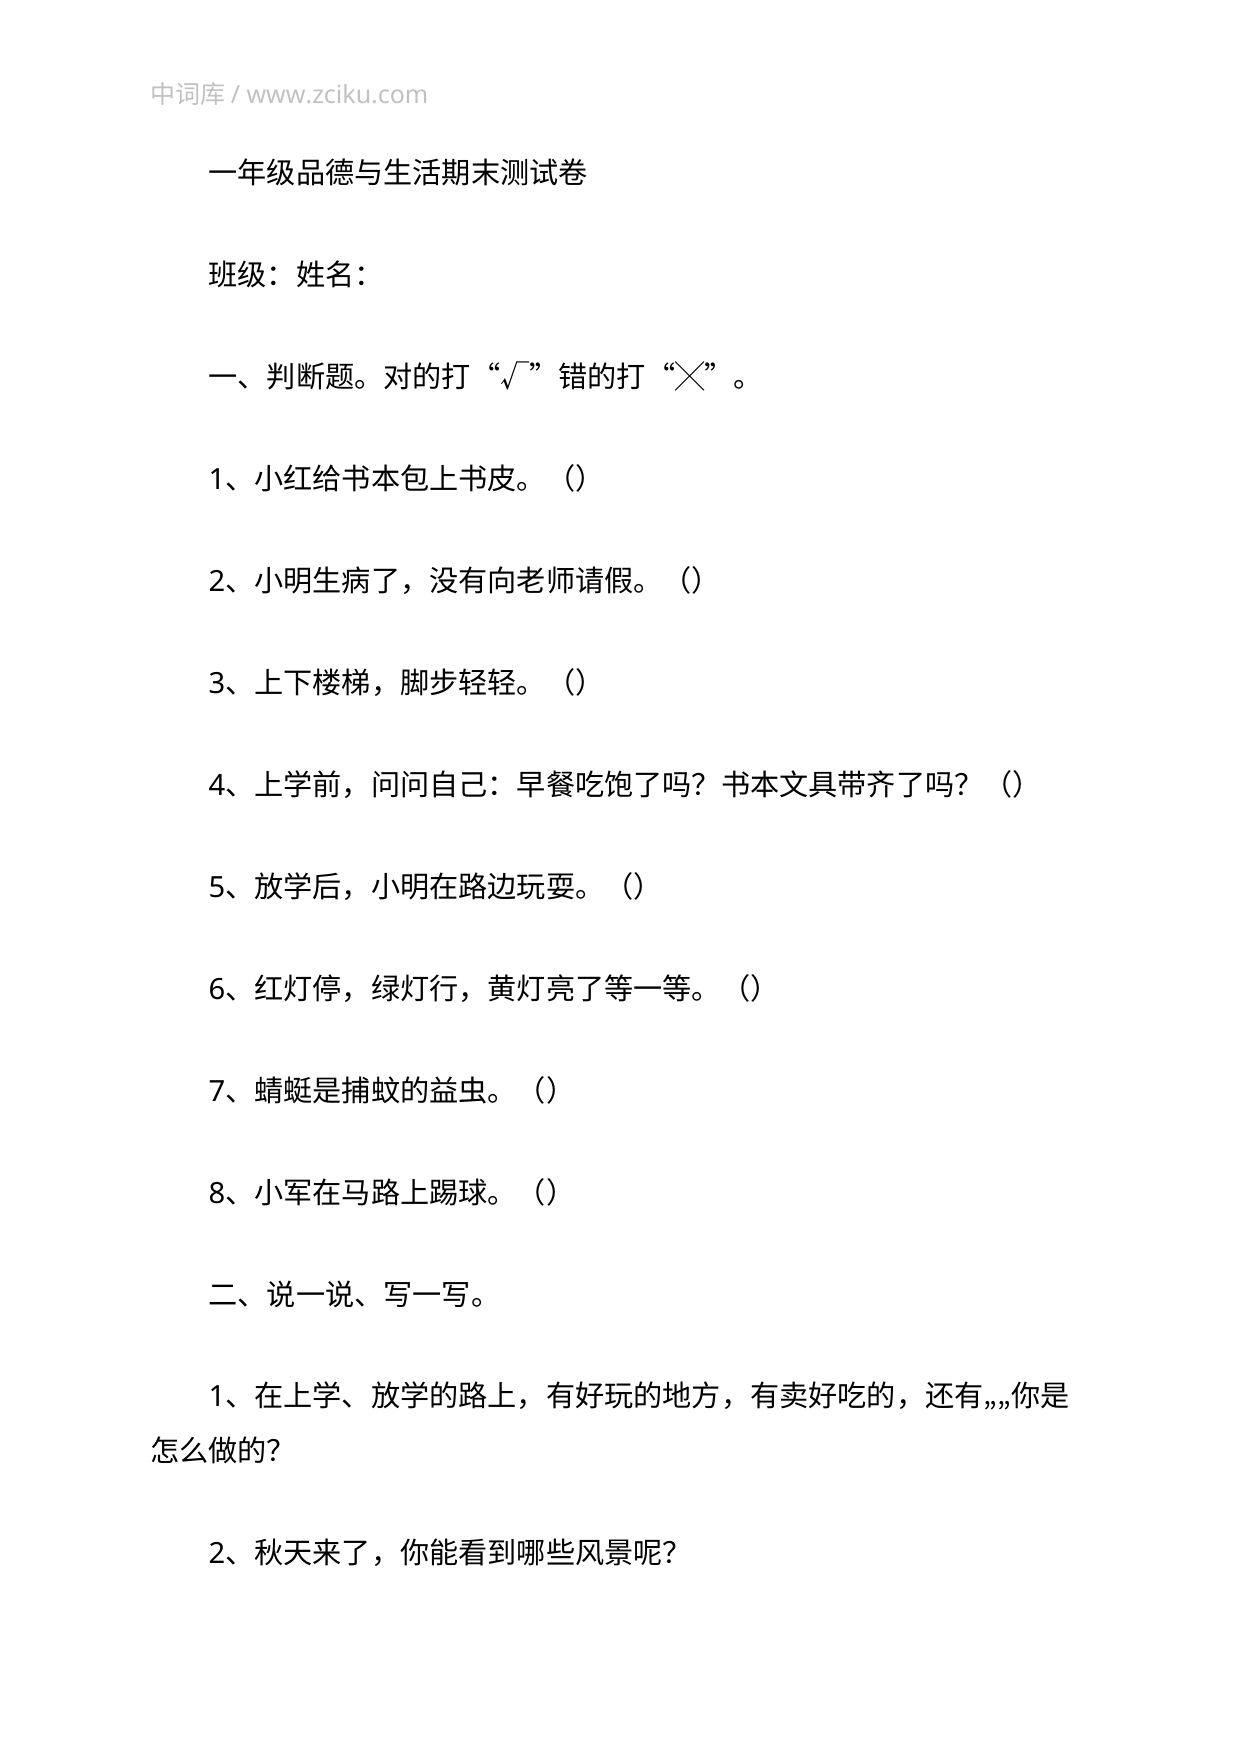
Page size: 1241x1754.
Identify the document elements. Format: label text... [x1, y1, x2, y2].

text 6、红灯停，绿灯行，黄灯亮了等一等。（） [150, 965, 1090, 1008]
text 2、秋天来了，你能看到哪些风景呢？ [150, 1530, 1090, 1572]
text 一年级品德与生活期末测试卷 [150, 150, 1090, 192]
text 班级：姓名： [150, 252, 1090, 294]
text 一、判断题。对的打“√”错的打“╳”。 [150, 353, 1090, 396]
text 1、小红给书本包上书皮。（） [150, 455, 1090, 498]
text 二、说一说、写一写。 [150, 1271, 1090, 1313]
text 4、上学前，问问自己：早餐吃饱了吗？书本文具带齐了吗？（） [150, 761, 1090, 804]
text 5、放学后，小明在路边玩耍。（） [150, 863, 1090, 906]
text 7、蜻蜓是捕蚊的益虫。（） [150, 1067, 1090, 1109]
text 8、小军在马路上踢球。（） [150, 1169, 1090, 1212]
text 1、在上学、放学的路上，有好玩的地方，有卖好吃的，还有„„你是怎么做的？ [150, 1373, 1090, 1470]
text 2、小明生病了，没有向老师请假。（） [150, 557, 1090, 600]
text 3、上下楼梯，脚步轻轻。（） [150, 659, 1090, 702]
